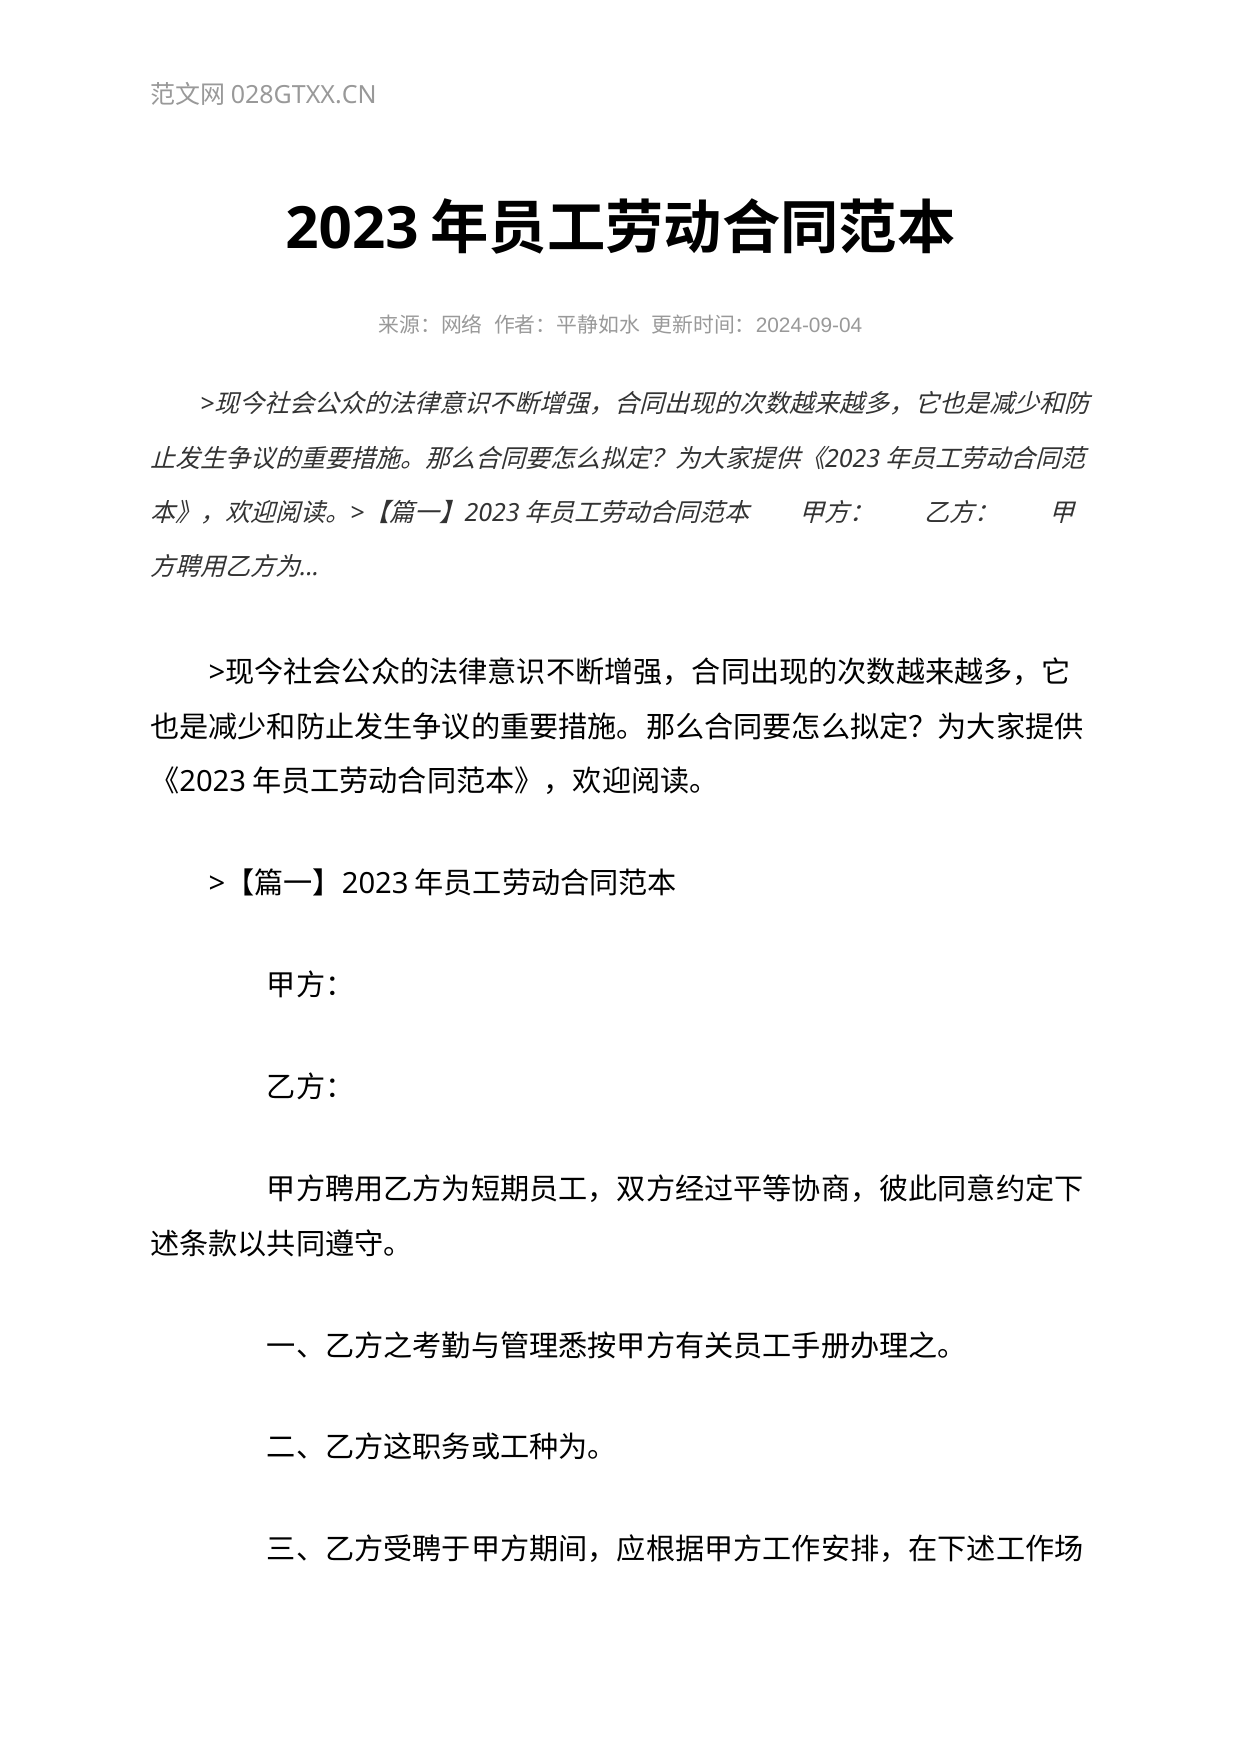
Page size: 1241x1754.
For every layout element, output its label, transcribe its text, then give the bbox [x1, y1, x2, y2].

text 来源：网络 作者：平静如水 更新时间：2024-09-04 [150, 313, 1090, 337]
text >现今社会公众的法律意识不断增强，合同出现的次数越来越多，它也是减少和防止发生争议的重要措施。那么合同要怎么拟定？为大家提供《2023年员工劳动合同范本》，欢迎阅读。 [150, 648, 1090, 800]
text 甲方聘用乙方为短期员工，双方经过平等协商，彼此同意约定下述条款以共同遵守。 [150, 1166, 1090, 1263]
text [150, 1526, 1090, 1568]
subtitle 2023年员工劳动合同范本 [150, 181, 1090, 266]
text 乙方： [150, 1064, 1090, 1106]
text 甲方： [150, 962, 1090, 1004]
text 二、乙方这职务或工种为。 [150, 1424, 1090, 1466]
text 一、乙方之考勤与管理悉按甲方有关员工手册办理之。 [150, 1322, 1090, 1364]
text >【篇一】2023年员工劳动合同范本 [150, 860, 1090, 902]
text >现今社会公众的法律意识不断增强，合同出现的次数越来越多，它也是减少和防止发生争议的重要措施。那么合同要怎么拟定？为大家提供《2023年员工劳动合同范本》，欢迎阅读。>【篇一】2023年员工劳动合同范本 甲方： 乙方： 甲方聘用乙方为... [150, 384, 1090, 583]
